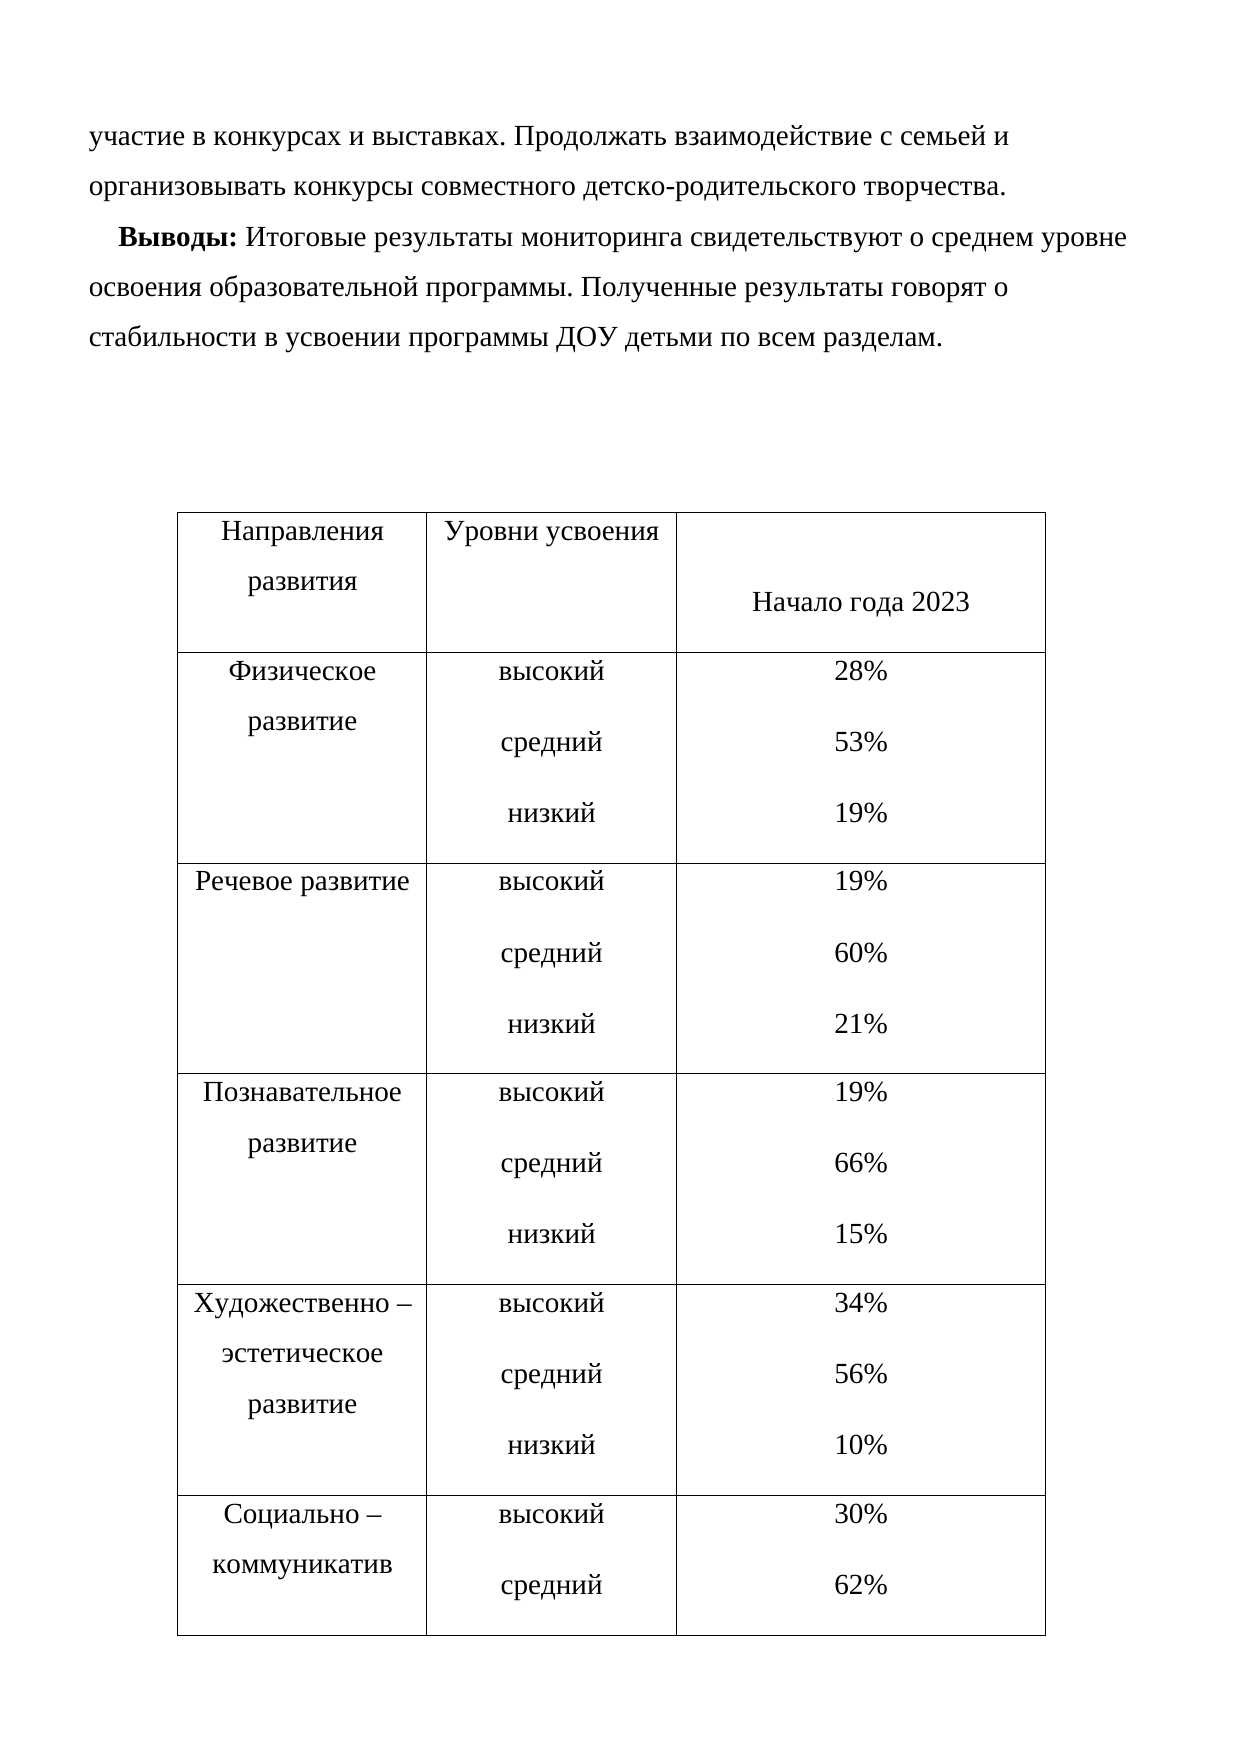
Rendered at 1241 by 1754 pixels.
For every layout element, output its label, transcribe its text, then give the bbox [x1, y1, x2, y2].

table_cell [178, 1496, 426, 1635]
table_cell 19% 60% 21% [677, 864, 1045, 1073]
table_cell 19% 66% 15% [677, 1074, 1045, 1284]
table_header Начало года 2023 [677, 513, 1045, 652]
table_cell 28% 53% 19% [677, 653, 1045, 862]
table_cell Познавательное развитие [178, 1074, 426, 1284]
table_cell высокий средний низкий [427, 1074, 676, 1284]
table_header Уровни усвоения [427, 513, 676, 652]
table_cell высокий средний низкий [427, 864, 676, 1073]
table_cell 34% 56% 10% [677, 1285, 1045, 1495]
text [88, 118, 1152, 202]
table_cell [427, 1496, 676, 1635]
table_cell Физическое развитие [178, 653, 426, 862]
table_cell высокий средний низкий [427, 653, 676, 862]
text Выводы: Итоговые результаты мониторинга свидетельствуют о среднем уровне освоения образовательной программы. Полученные результаты говорят о стабильности в усвоении программы ДОУ детьми по всем разделам. [88, 219, 1152, 353]
table_header Направления развития [178, 513, 426, 652]
table_cell Речевое развитие [178, 864, 426, 1073]
table_cell высокий средний низкий [427, 1285, 676, 1495]
table_cell Художественно – эстетическое развитие [178, 1285, 426, 1495]
table_cell 30% 62% 6% [677, 1496, 1045, 1635]
